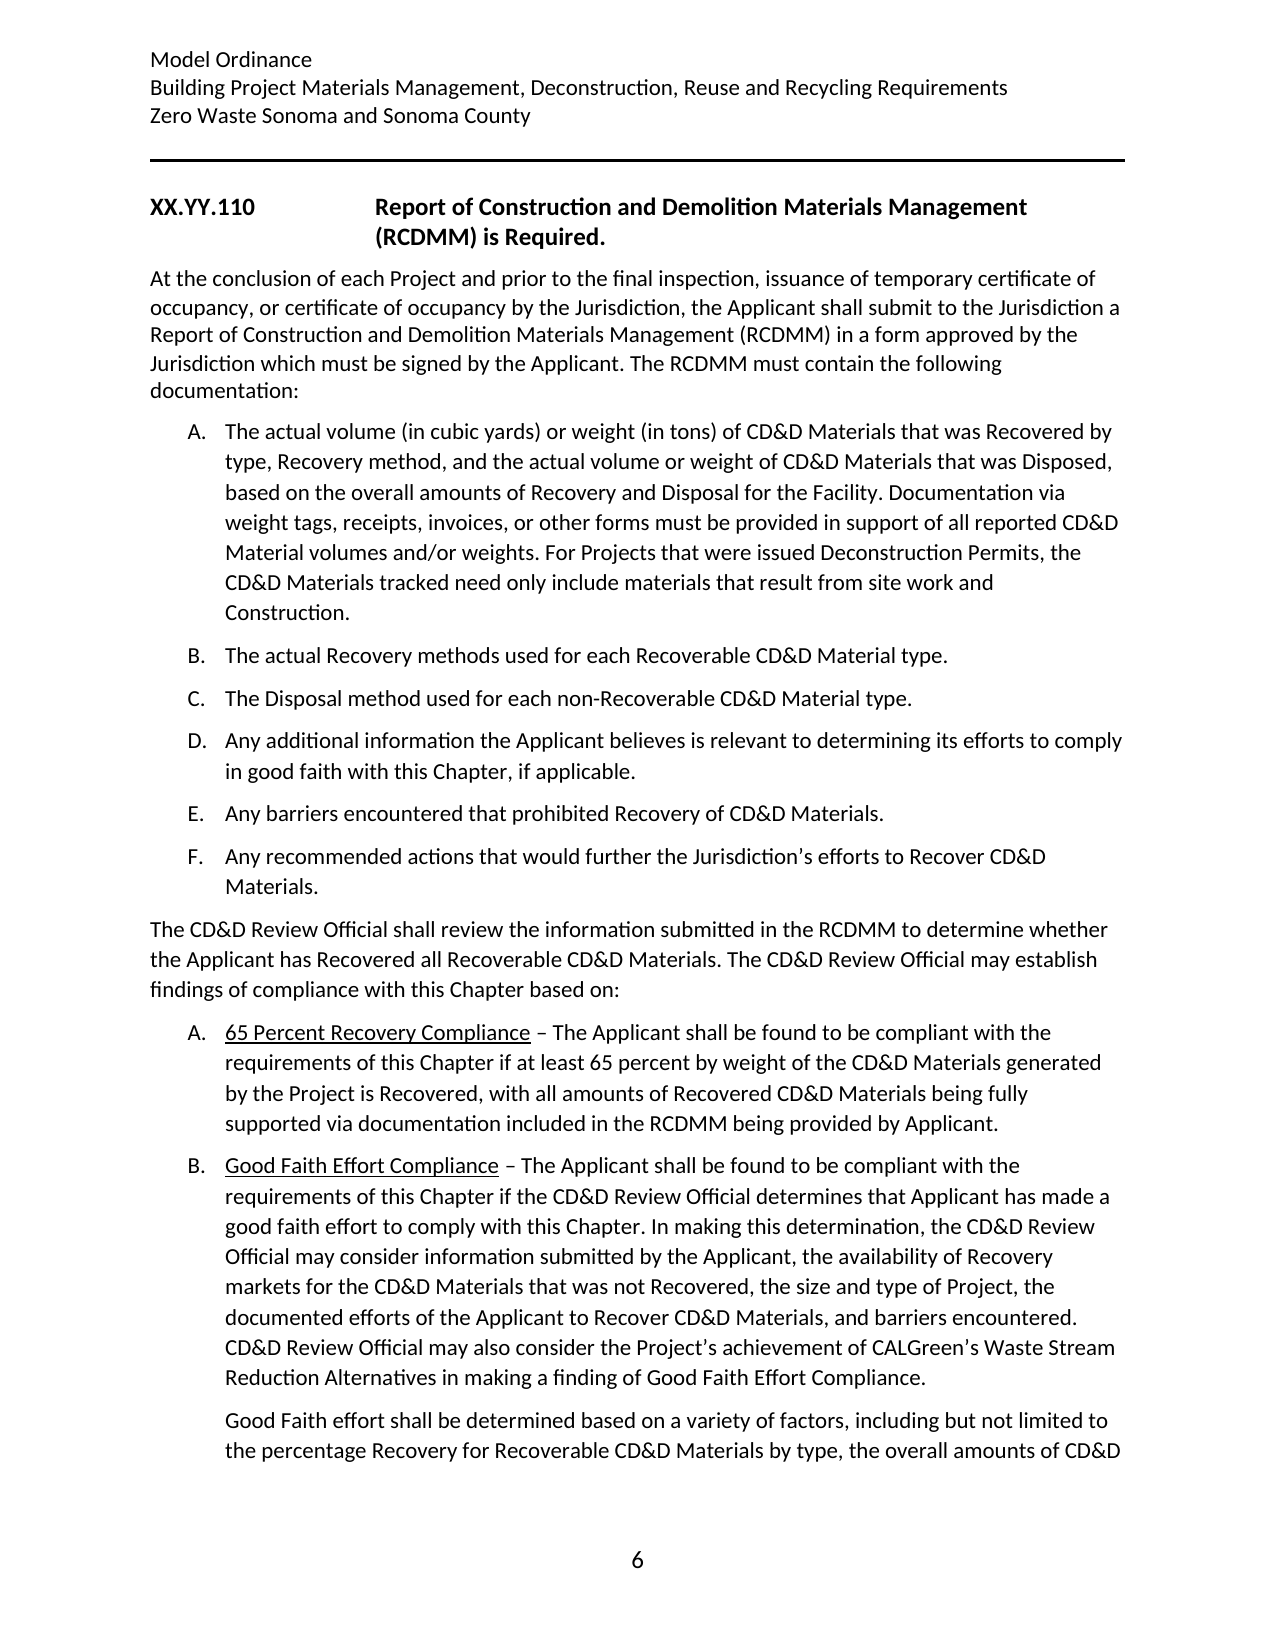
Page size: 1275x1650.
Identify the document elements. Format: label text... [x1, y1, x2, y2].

list The actual volume (in cubic yards) or weight (in tons) of CD&D Materials that was Recovered by type, Recovery method, and the actual volume or weight of CD&D Materials that was Disposed, based on the overall amounts of Recovery and Disposal for the Facility. Documentation via weight tags, receipts, invoices, or other forms must be provided in support of all reported CD&D Material volumes and/or weights. For Projects that were issued Deconstruction Permits, the CD&D Materials tracked need only include materials that result from site work and Construction. [187, 417, 1125, 626]
text XX.YY.110 Report of Construction and Demolition Materials Management (RCDMM) is Required. [150, 191, 1125, 252]
list 65 Percent Recovery Compliance – The Applicant shall be found to be compliant with the requirements of this Chapter if at least 65 percent by weight of the CD&D Materials generated by the Project is Recovered, with all amounts of Recovered CD&D Materials being fully supported via documentation included in the RCDMM being provided by Applicant. [187, 1018, 1125, 1137]
list The Disposal method used for each non-Recoverable CD&D Material type. [187, 684, 1125, 712]
list Good Faith Effort Compliance – The Applicant shall be found to be compliant with the requirements of this Chapter if the CD&D Review Official determines that Applicant has made a good faith effort to comply with this Chapter. In making this determination, the CD&D Review Official may consider information submitted by the Applicant, the availability of Recovery markets for the CD&D Materials that was not Recovered, the size and type of Project, the documented efforts of the Applicant to Recover CD&D Materials, and barriers encountered. CD&D Review Official may also consider the Project’s achievement of CALGreen’s Waste Stream Reduction Alternatives in making a finding of Good Faith Effort Compliance. [187, 1152, 1125, 1391]
list Any recommended actions that would further the Jurisdiction’s efforts to Recover CD&D Materials. [187, 842, 1125, 900]
text The CD&D Review Official shall review the information submitted in the RCDMM to determine whether the Applicant has Recovered all Recoverable CD&D Materials. The CD&D Review Official may establish findings of compliance with this Chapter based on: [150, 915, 1125, 1003]
list Any additional information the Applicant believes is relevant to determining its efforts to comply in good faith with this Chapter, if applicable. [187, 727, 1125, 785]
list The actual Recovery methods used for each Recoverable CD&D Material type. [187, 641, 1125, 669]
text At the conclusion of each Project and prior to the final inspection, issuance of temporary certificate of occupancy, or certificate of occupancy by the Jurisdiction, the Applicant shall submit to the Jurisdiction a Report of Construction and Demolition Materials Management (RCDMM) in a form approved by the Jurisdiction which must be signed by the Applicant. The RCDMM must contain the following documentation: [150, 264, 1125, 405]
list Any barriers encountered that prohibited Recovery of CD&D Materials. [187, 799, 1125, 827]
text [225, 1406, 1125, 1464]
